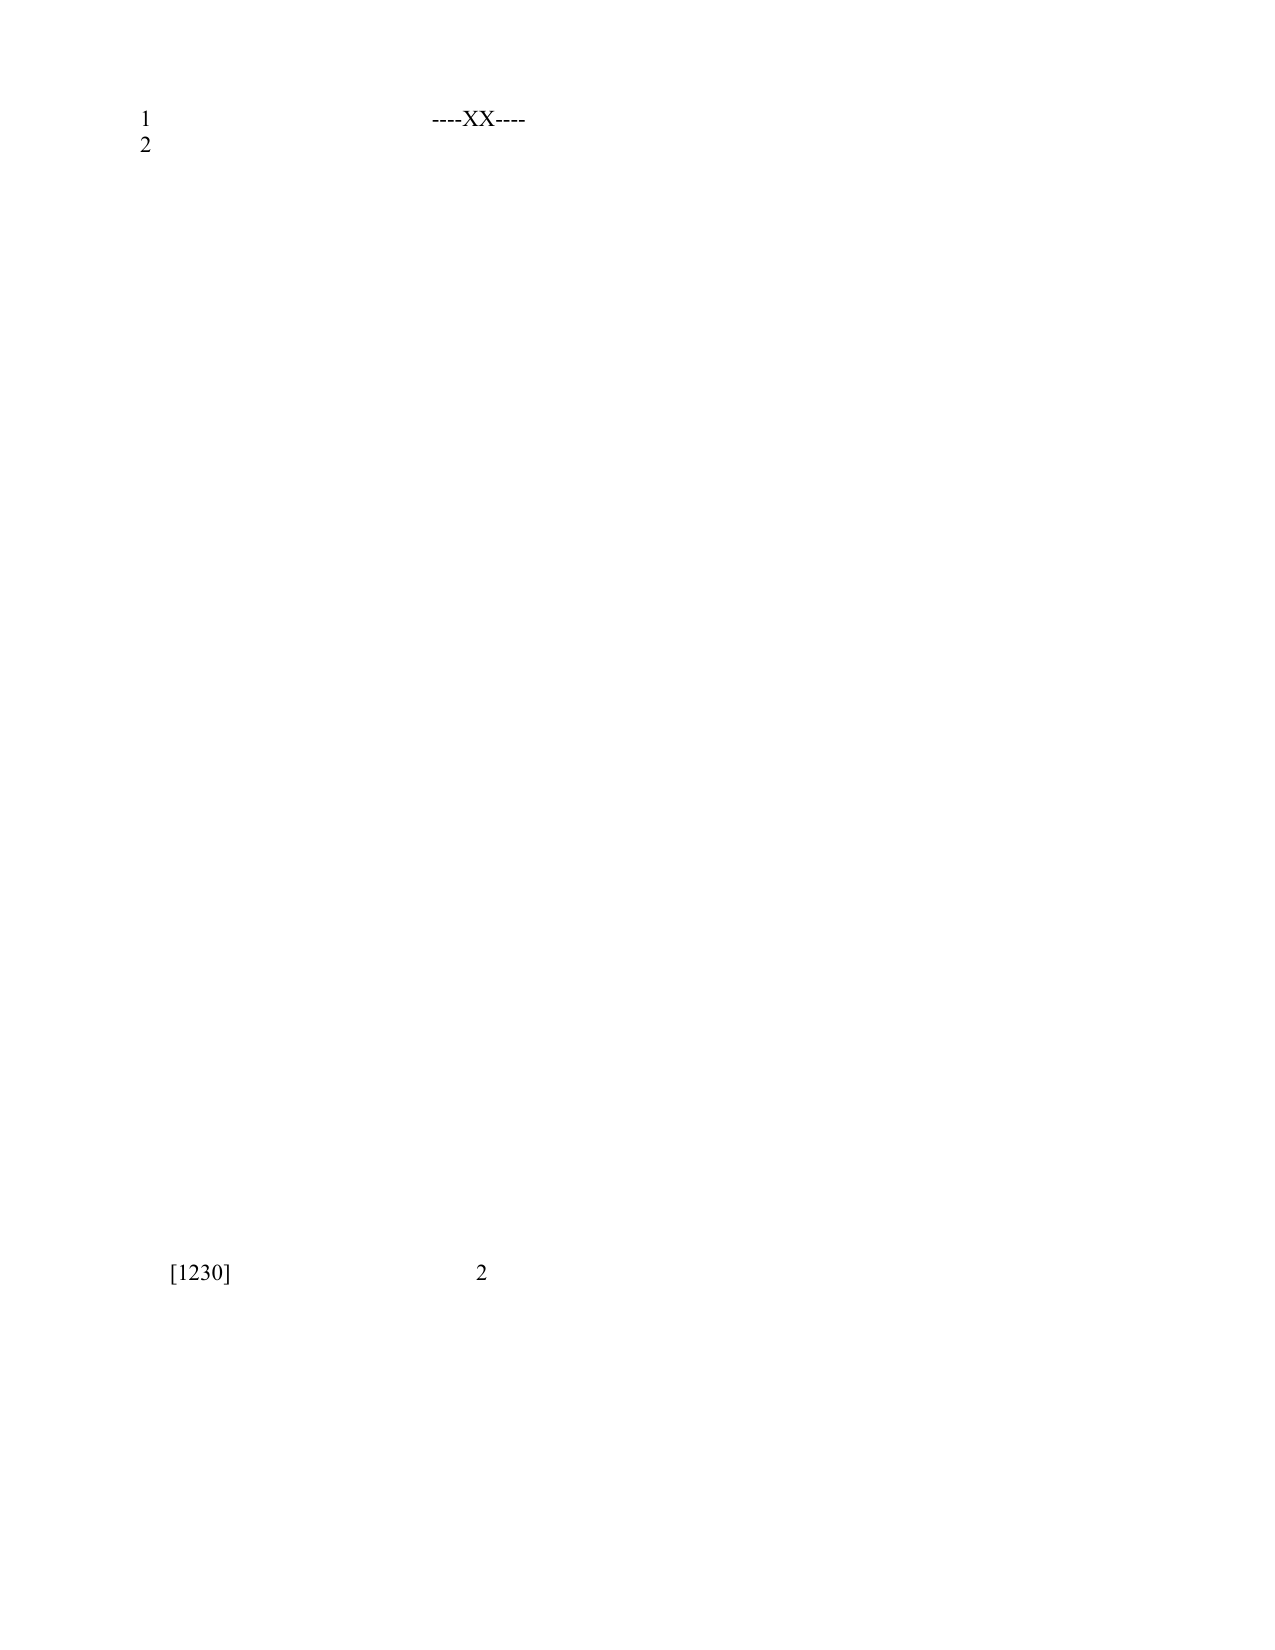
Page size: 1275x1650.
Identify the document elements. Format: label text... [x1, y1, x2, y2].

text ----XX---- [169, 105, 787, 131]
